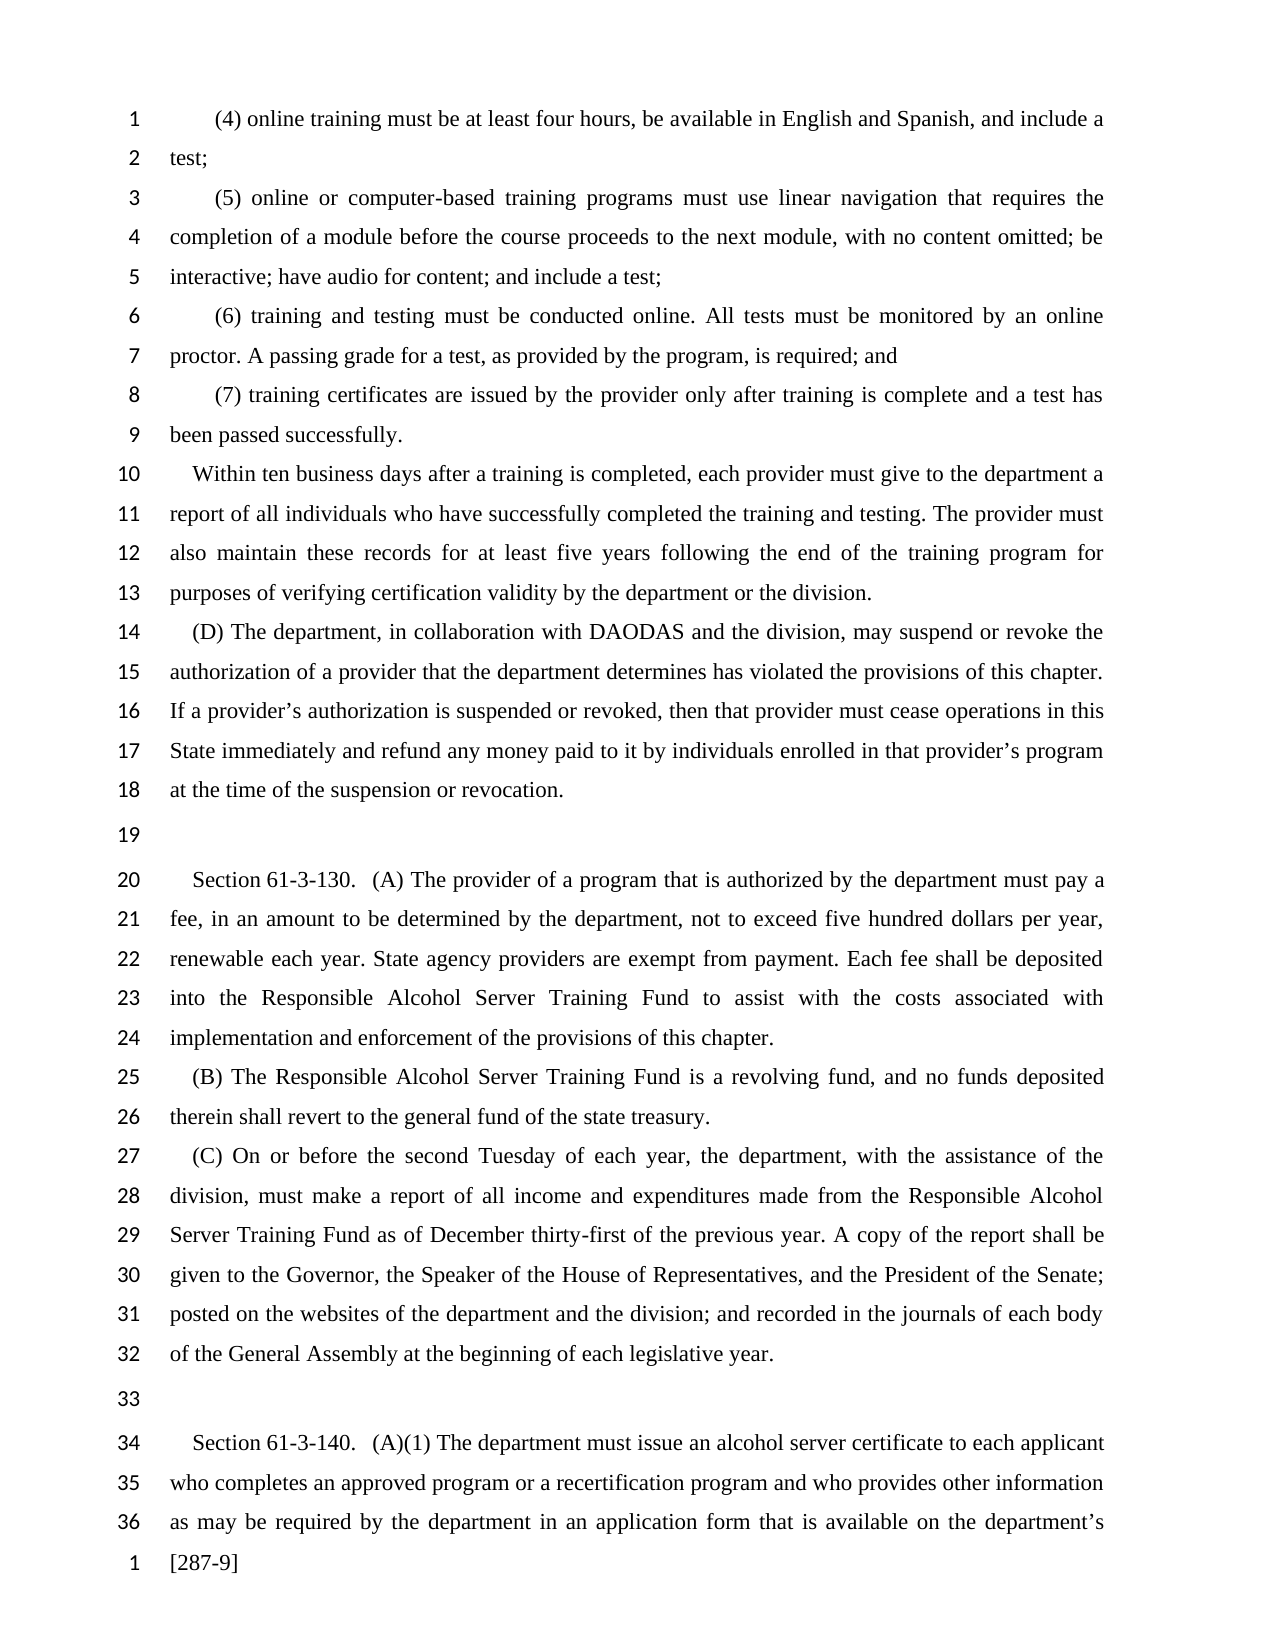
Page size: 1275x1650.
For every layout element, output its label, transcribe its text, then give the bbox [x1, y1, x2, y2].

text (D) The department, in collaboration with DAODAS and the division, may suspend or revoke the authorization of a provider that the department determines has violated the provisions of this chapter. If a provider’s authorization is suspended or revoked, then that provider must cease operations in this State immediately and refund any money paid to it by individuals enrolled in that provider’s program at the time of the suspension or revocation. [169, 618, 1106, 802]
text (4) online training must be at least four hours, be available in English and Spanish, and include a test; [169, 105, 1106, 171]
text (C) On or before the second Tuesday of each year, the department, with the assistance of the division, must make a report of all income and expenditures made from the Responsible Alcohol Server Training Fund as of December thirty‑first of the previous year. A copy of the report shall be given to the Governor, the Speaker of the House of Representatives, and the President of the Senate; posted on the websites of the department and the division; and recorded in the journals of each body of the General Assembly at the beginning of each legislative year. [169, 1142, 1106, 1366]
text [169, 1429, 1106, 1535]
text Section 61‑3‑130. (A) The provider of a program that is authorized by the department must pay a fee, in an amount to be determined by the department, not to exceed five hundred dollars per year, renewable each year. State agency providers are exempt from payment. Each fee shall be deposited into the Responsible Alcohol Server Training Fund to assist with the costs associated with implementation and enforcement of the provisions of this chapter. [169, 866, 1106, 1050]
text (B) The Responsible Alcohol Server Training Fund is a revolving fund, and no funds deposited therein shall revert to the general fund of the state treasury. [169, 1063, 1106, 1129]
text Within ten business days after a training is completed, each provider must give to the department a report of all individuals who have successfully completed the training and testing. The provider must also maintain these records for at least five years following the end of the training program for purposes of verifying certification validity by the department or the division. [169, 460, 1106, 605]
text (7) training certificates are issued by the provider only after training is complete and a test has been passed successfully. [169, 381, 1106, 447]
text (6) training and testing must be conducted online. All tests must be monitored by an online proctor. A passing grade for a test, as provided by the program, is required; and [169, 302, 1106, 368]
text (5) online or computer‑based training programs must use linear navigation that requires the completion of a module before the course proceeds to the next module, with no content omitted; be interactive; have audio for content; and include a test; [169, 184, 1106, 289]
